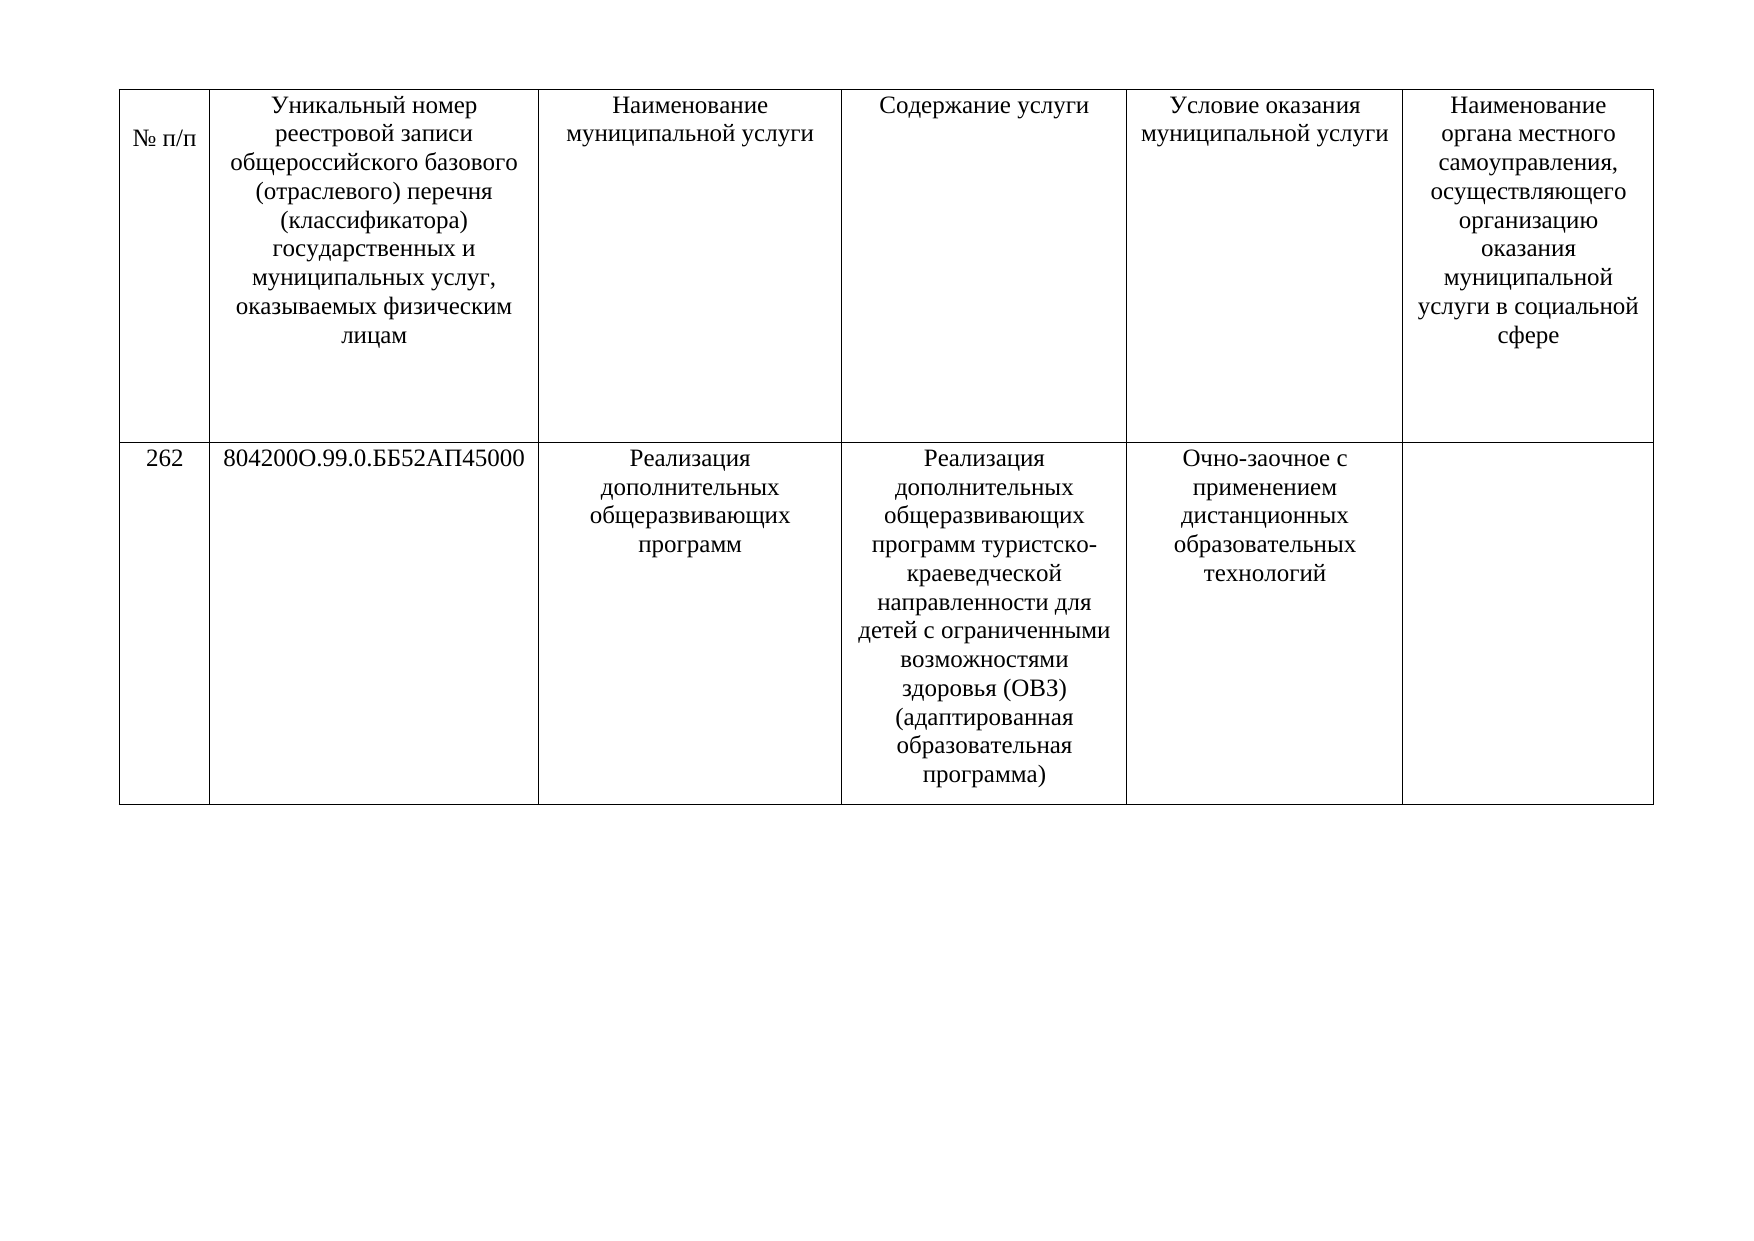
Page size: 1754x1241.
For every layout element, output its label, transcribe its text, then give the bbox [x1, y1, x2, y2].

table_header Уникальный номер реестровой записи общероссийского базового (отраслевого) перечня (классификатора) государственных и муниципальных услуг, оказываемых физическим лицам [210, 90, 538, 442]
table_cell [1403, 443, 1653, 804]
table_header Наименование органа местного самоуправления, осуществляющего организацию оказания муниципальной услуги в социальной сфере [1403, 90, 1653, 442]
table_cell Реализация дополнительных общеразвивающих программ [539, 443, 841, 804]
table_cell 262 [120, 443, 209, 804]
table_header Наименование муниципальной услуги [539, 90, 841, 442]
table_cell 804200О.99.0.ББ52АП45000 [210, 443, 538, 804]
table_header № п/п [120, 90, 209, 442]
table_cell Очно-заочное с применением дистанционных образовательных технологий [1127, 443, 1402, 804]
table_cell Реализация дополнительных общеразвивающих программ туристско-краеведческой направленности для детей с ограниченными возможностями здоровья (ОВЗ) (адаптированная образовательная программа) [842, 443, 1126, 804]
table_header Содержание услуги [842, 90, 1126, 442]
table_header Условие оказания муниципальной услуги [1127, 90, 1402, 442]
